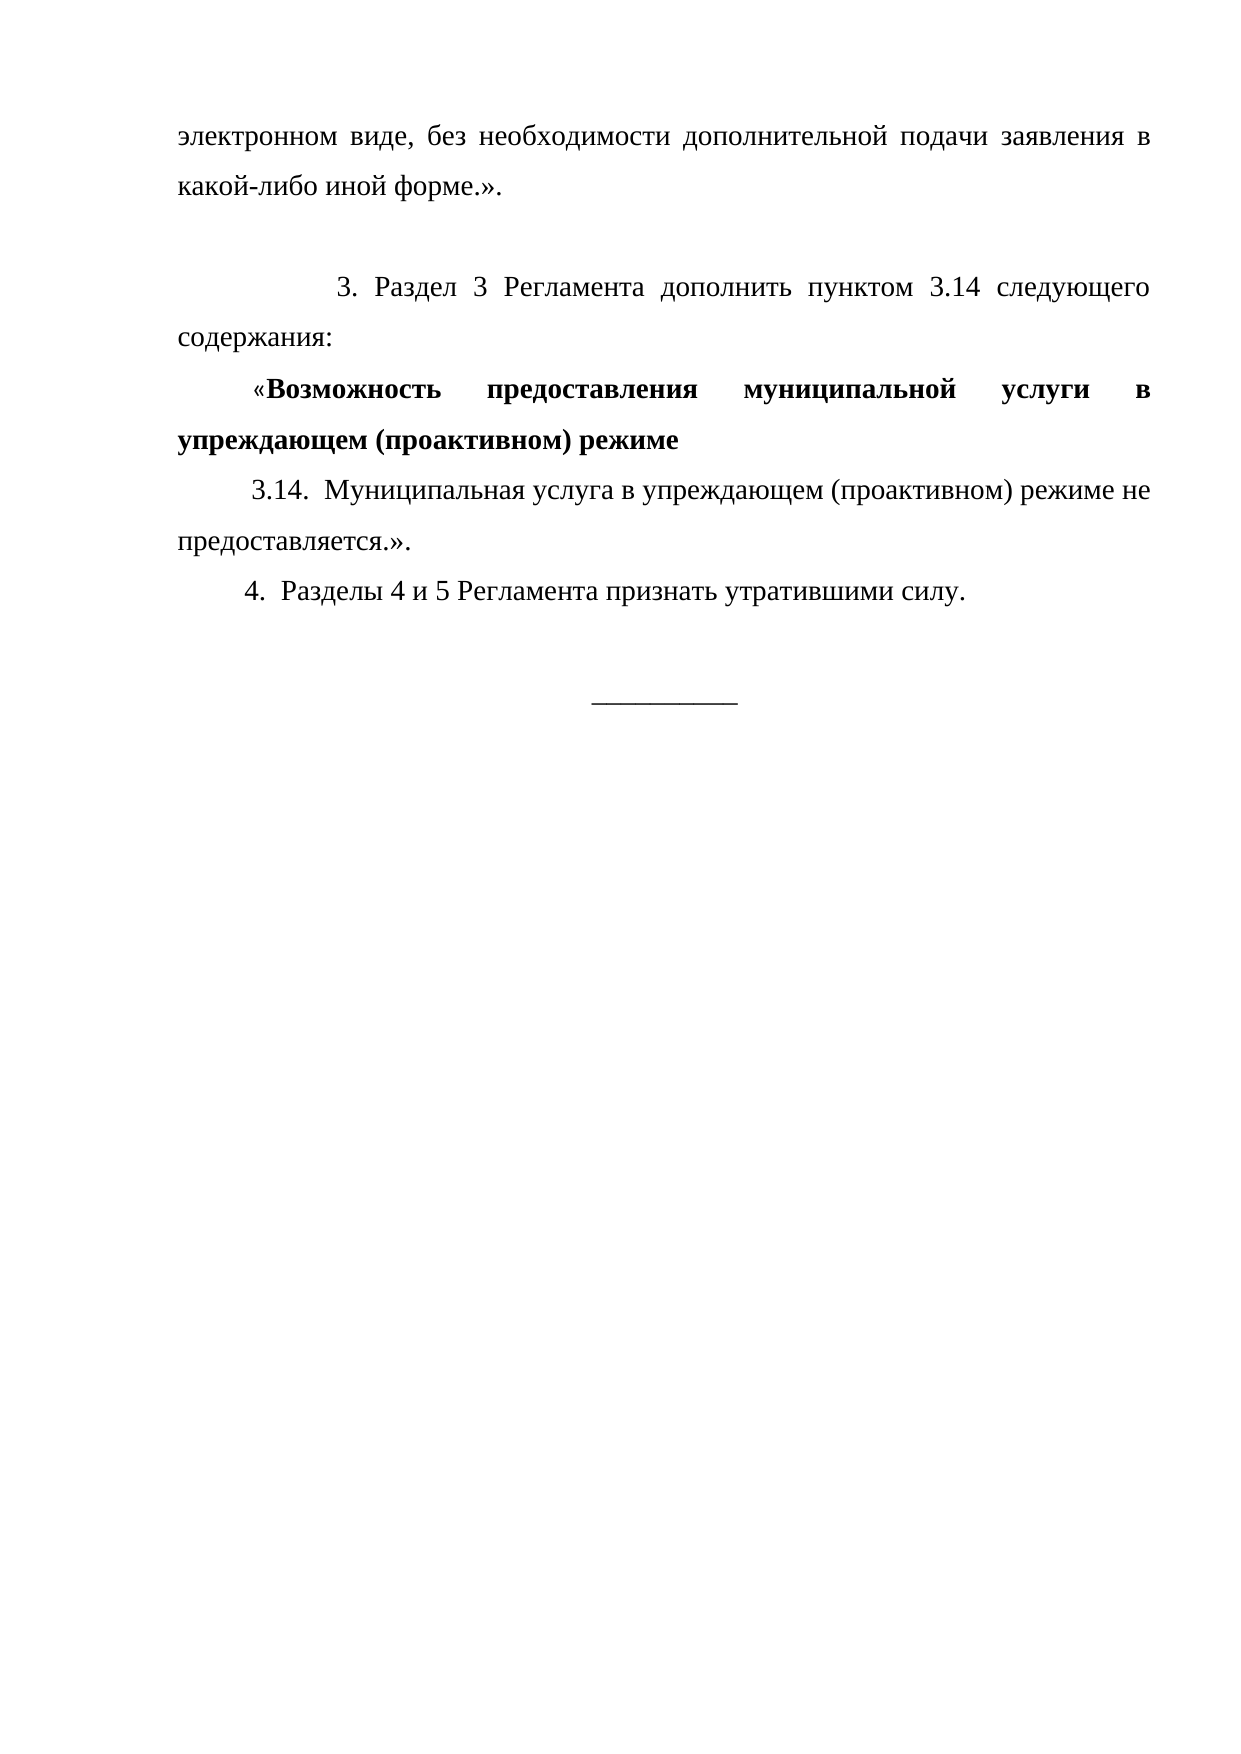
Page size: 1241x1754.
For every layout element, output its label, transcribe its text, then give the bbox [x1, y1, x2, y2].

text 3. Раздел 3 Регламента дополнить пунктом 3.14 следующего содержания: [177, 269, 1152, 353]
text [177, 118, 1152, 202]
list 4. Разделы 4 и 5 Регламента признать утратившими силу. [222, 573, 1152, 607]
text «Возможность предоставления муниципальной услуги в упреждающем (проактивном) режиме [177, 370, 1152, 456]
text __________ [177, 674, 1152, 707]
text 3.14. Муниципальная услуга в упреждающем (проактивном) режиме не предоставляется.». [177, 472, 1152, 556]
